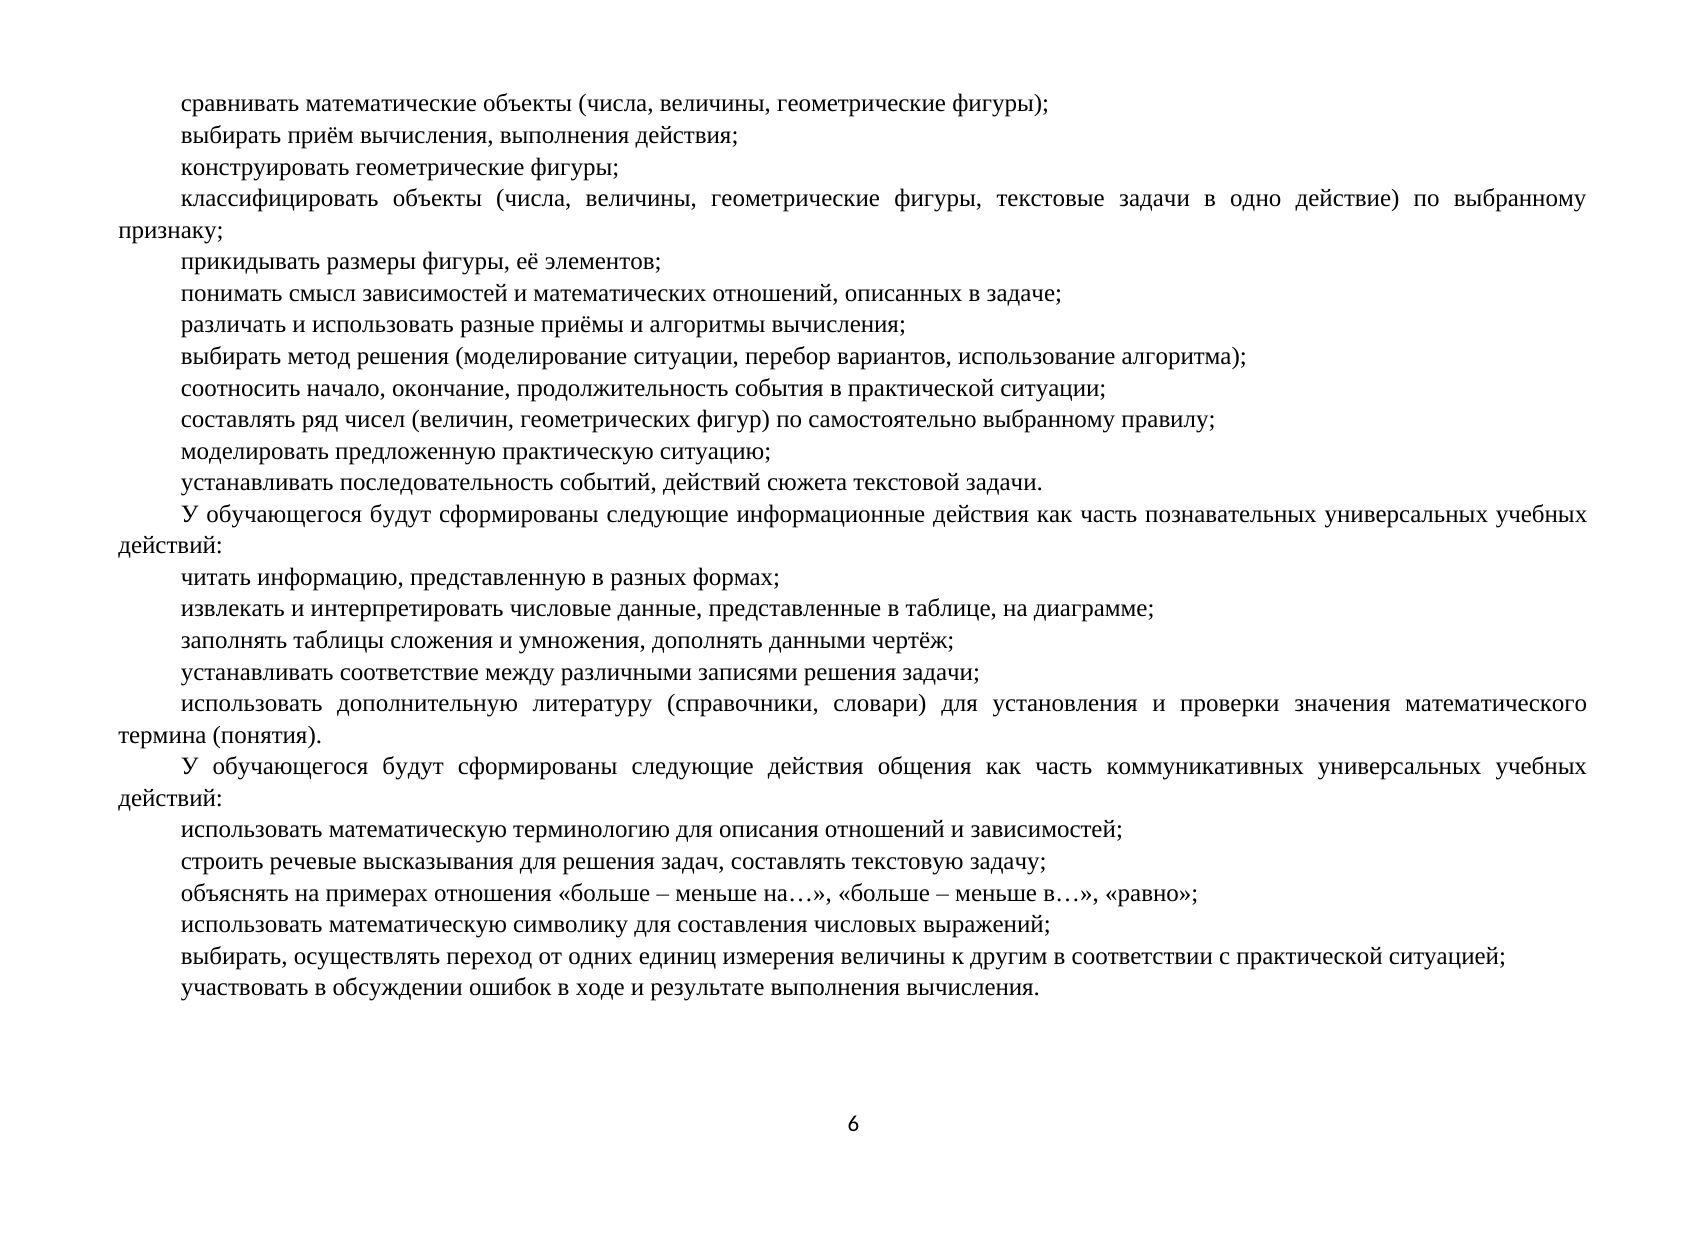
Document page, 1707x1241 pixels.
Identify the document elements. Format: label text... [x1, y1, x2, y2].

text выбирать, осуществлять переход от одних единиц измерения величины к другим в соответствии с практической ситуацией; [118, 941, 1588, 969]
text использовать дополнительную литературу (справочники, словари) для установления и проверки значения математического термина (понятия). [118, 688, 1588, 748]
text прикидывать размеры фигуры, её элементов; [118, 246, 1588, 275]
text понимать смысл зависимостей и математических отношений, описанных в задаче; [118, 278, 1588, 307]
text соотносить начало, окончание, продолжительность события в практической ситуации; [118, 373, 1588, 401]
text конструировать геометрические фигуры; [118, 152, 1588, 180]
text участвовать в обсуждении ошибок в ходе и результате выполнения вычисления. [118, 972, 1588, 1001]
text различать и использовать разные приёмы и алгоритмы вычисления; [118, 309, 1588, 338]
text У обучающегося будут сформированы следующие действия общения как часть коммуникативных универсальных учебных действий: [118, 751, 1588, 812]
text сравнивать математические объекты (числа, величины, геометрические фигуры); [118, 88, 1588, 117]
text выбирать метод решения (моделирование ситуации, перебор вариантов, использование алгоритма); [118, 341, 1588, 370]
text объяснять на примерах отношения «больше – меньше на…», «больше – меньше в…», «равно»; [118, 878, 1588, 906]
text устанавливать последовательность событий, действий сюжета текстовой задачи. [118, 467, 1588, 496]
text строить речевые высказывания для решения задач, составлять текстовую задачу; [118, 846, 1588, 875]
text выбирать приём вычисления, выполнения действия; [118, 120, 1588, 149]
text заполнять таблицы сложения и умножения, дополнять данными чертёж; [118, 625, 1588, 654]
text использовать математическую терминологию для описания отношений и зависимостей; [118, 814, 1588, 843]
text моделировать предложенную практическую ситуацию; [118, 436, 1588, 464]
text читать информацию, представленную в разных формах; [118, 562, 1588, 591]
text извлекать и интерпретировать числовые данные, представленные в таблице, на диаграмме; [118, 593, 1588, 622]
text устанавливать соответствие между различными записями решения задачи; [118, 657, 1588, 685]
text использовать математическую символику для составления числовых выражений; [118, 909, 1588, 938]
text У обучающегося будут сформированы следующие информационные действия как часть познавательных универсальных учебных действий: [118, 499, 1588, 559]
text составлять ряд чисел (величин, геометрических фигур) по самостоятельно выбранному правилу; [118, 404, 1588, 433]
text классифицировать объекты (числа, величины, геометрические фигуры, текстовые задачи в одно действие) по выбранному признаку; [118, 183, 1588, 243]
